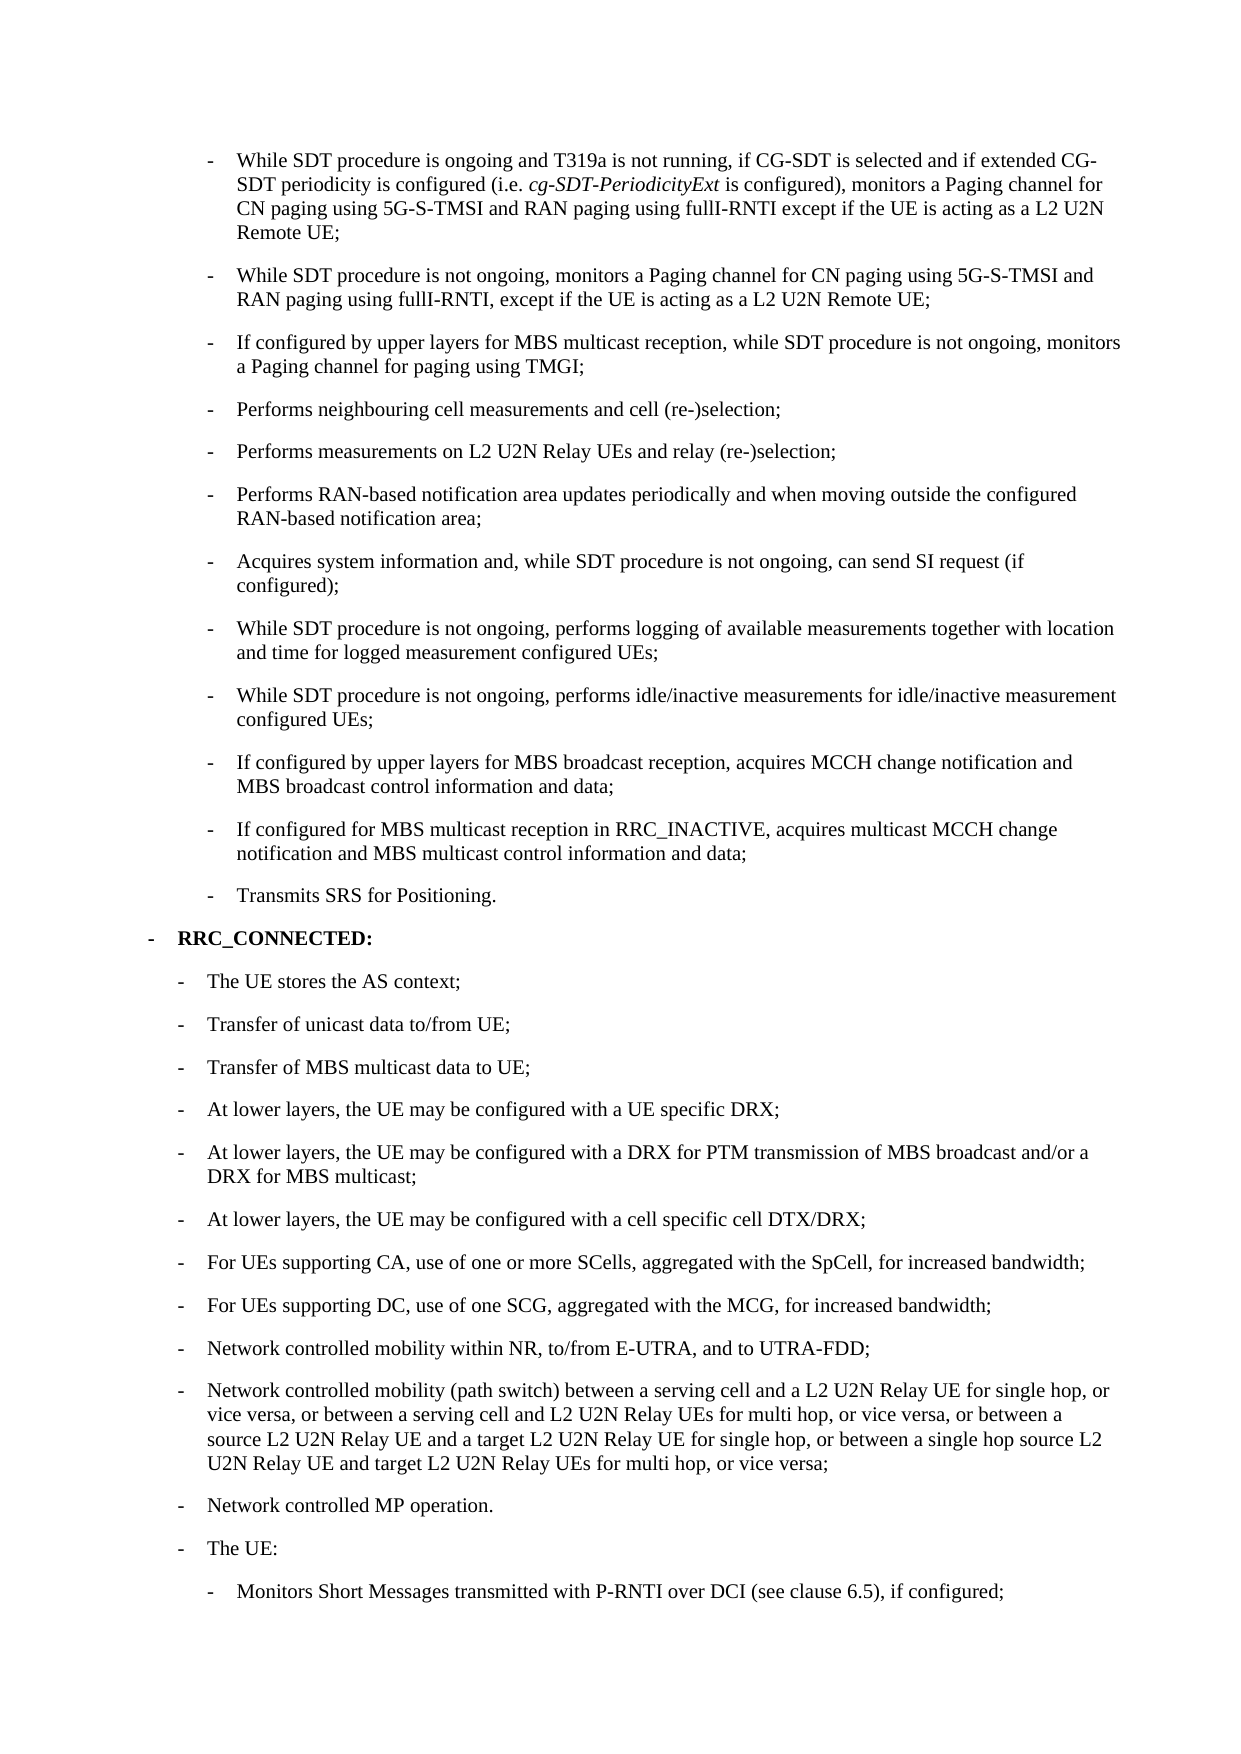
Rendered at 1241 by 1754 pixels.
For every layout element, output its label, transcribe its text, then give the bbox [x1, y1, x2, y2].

text - Monitors Short Messages transmitted with P-RNTI over DCI (see clause 6.5), if configured; [207, 1579, 1122, 1603]
text - Network controlled MP operation. [177, 1493, 1122, 1517]
text - Performs RAN-based notification area updates periodically and when moving outside the configured RAN-based notification area; [207, 482, 1122, 530]
text - Transfer of unicast data to/from UE; [177, 1012, 1122, 1036]
text - At lower layers, the UE may be configured with a cell specific cell DTX/DRX; [177, 1207, 1122, 1231]
text - While SDT procedure is not ongoing, monitors a Paging channel for CN paging using 5G-S-TMSI and RAN paging using fullI-RNTI, except if the UE is acting as a L2 U2N Remote UE; [207, 263, 1122, 311]
text - While SDT procedure is not ongoing, performs logging of available measurements together with location and time for logged measurement configured UEs; [207, 616, 1122, 664]
text - Performs neighbouring cell measurements and cell (re-)selection; [207, 396, 1122, 421]
text - For UEs supporting CA, use of one or more SCells, aggregated with the SpCell, for increased bandwidth; [177, 1250, 1122, 1274]
text - Network controlled mobility within NR, to/from E-UTRA, and to UTRA-FDD; [177, 1336, 1122, 1359]
text - While SDT procedure is not ongoing, performs idle/inactive measurements for idle/inactive measurement configured UEs; [207, 683, 1122, 731]
text - Transmits SRS for Positioning. [207, 883, 1122, 907]
text - Acquires system information and, while SDT procedure is not ongoing, can send SI request (if configured); [207, 549, 1122, 597]
text - If configured for MBS multicast reception in RRC_INACTIVE, acquires multicast MCCH change notification and MBS multicast control information and data; [207, 816, 1122, 864]
text - At lower layers, the UE may be configured with a UE specific DRX; [177, 1097, 1122, 1121]
text - While SDT procedure is ongoing and T319a is not running, if CG-SDT is selected and if extended CG-SDT periodicity is configured (i.e. cg-SDT-PeriodicityExt is configured), monitors a Paging channel for CN paging using 5G-S-TMSI and RAN paging using fullI-RNTI except if the UE is acting as a L2 U2N Remote UE; [207, 148, 1122, 244]
text - If configured by upper layers for MBS multicast reception, while SDT procedure is not ongoing, monitors a Paging channel for paging using TMGI; [207, 329, 1122, 378]
text - For UEs supporting DC, use of one SCG, aggregated with the MCG, for increased bandwidth; [177, 1293, 1122, 1317]
text - The UE: [177, 1536, 1122, 1560]
text - At lower layers, the UE may be configured with a DRX for PTM transmission of MBS broadcast and/or a DRX for MBS multicast; [177, 1140, 1122, 1188]
text - Network controlled mobility (path switch) between a serving cell and a L2 U2N Relay UE for single hop, or vice versa, or between a serving cell and L2 U2N Relay UEs for multi hop, or vice versa, or between a source L2 U2N Relay UE and a target L2 U2N Relay UE for single hop, or between a single hop source L2 U2N Relay UE and target L2 U2N Relay UEs for multi hop, or vice versa; [177, 1378, 1122, 1474]
text - Transfer of MBS multicast data to UE; [177, 1054, 1122, 1079]
text - Performs measurements on L2 U2N Relay UEs and relay (re-)selection; [207, 439, 1122, 463]
text - If configured by upper layers for MBS broadcast reception, acquires MCCH change notification and MBS broadcast control information and data; [207, 749, 1122, 798]
text - The UE stores the AS context; [177, 969, 1122, 993]
text - RRC_CONNECTED: [148, 926, 1122, 950]
